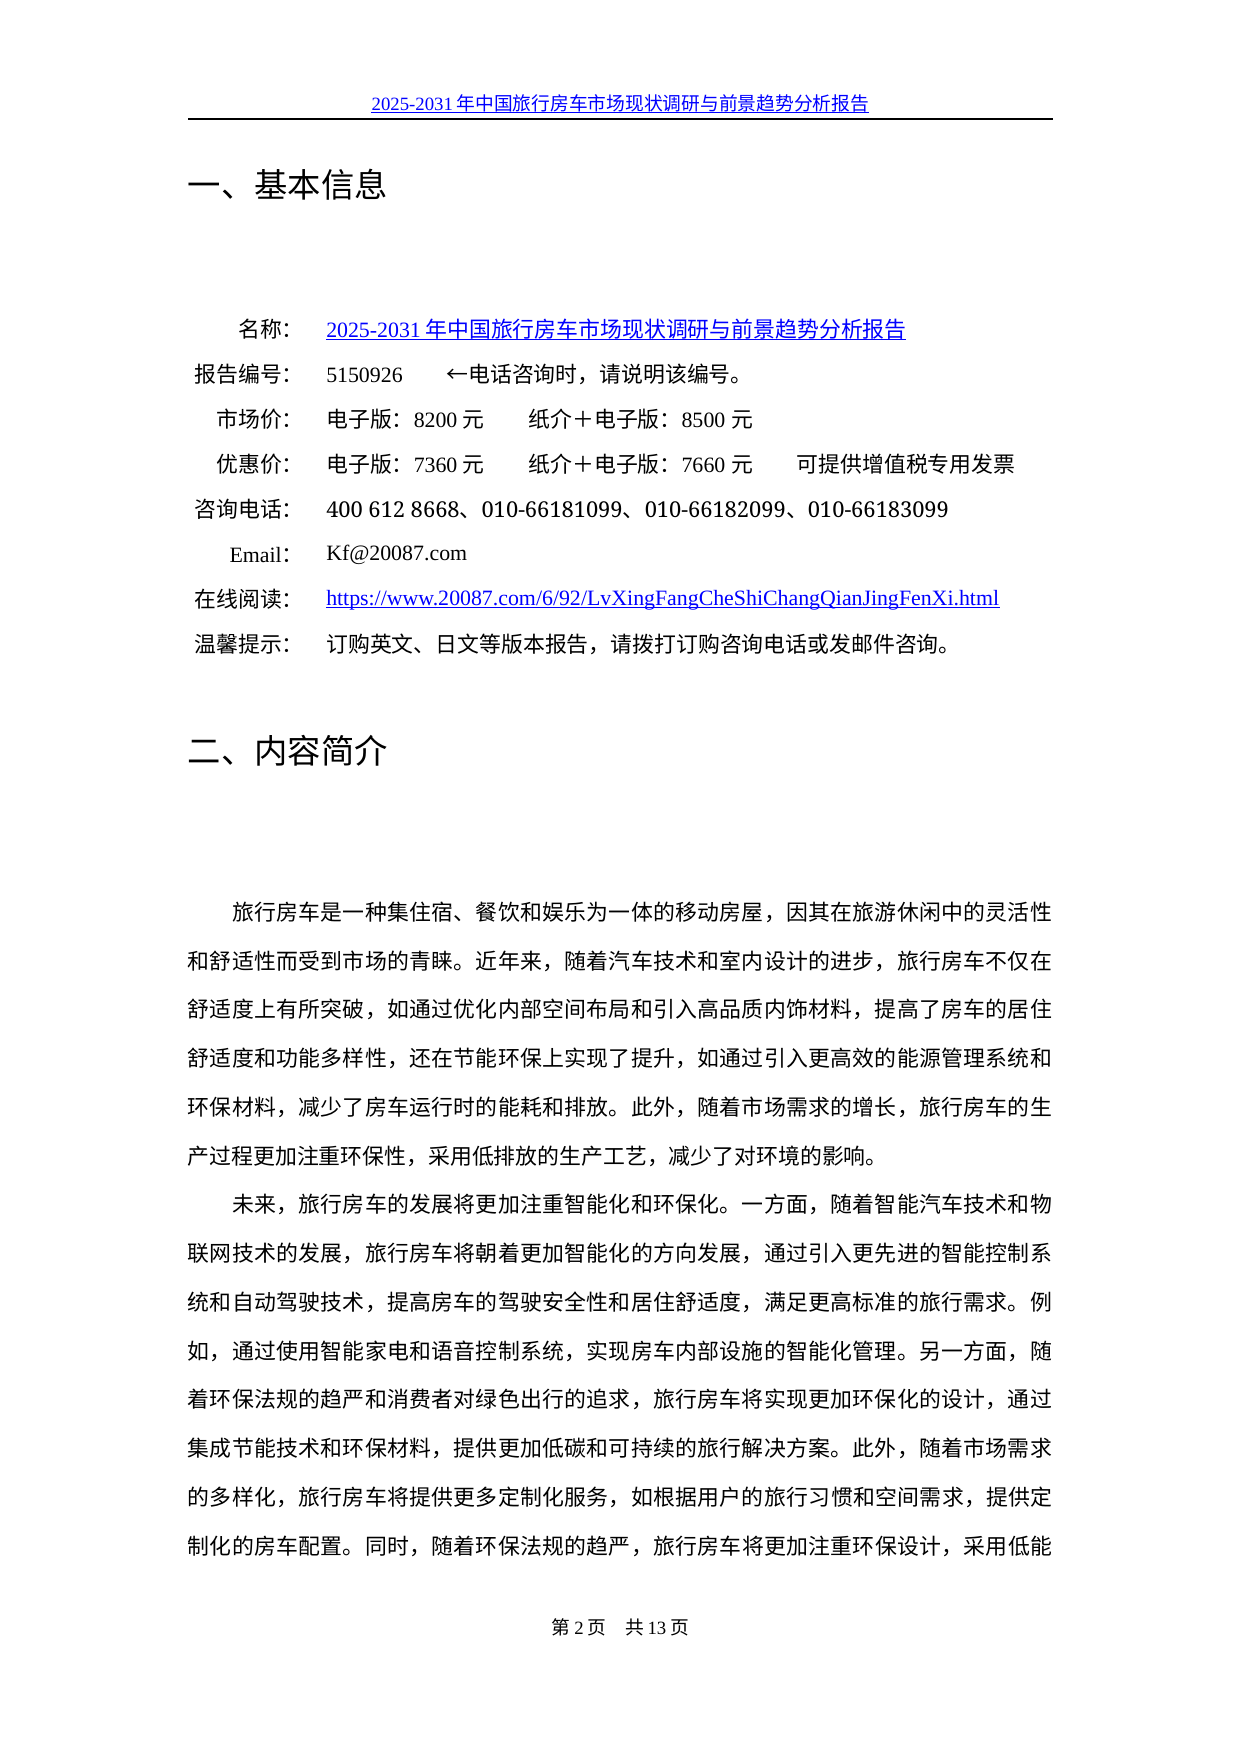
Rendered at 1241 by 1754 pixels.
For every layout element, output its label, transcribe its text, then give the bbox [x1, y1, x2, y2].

table_cell Kf@20087.com [315, 537, 1073, 582]
table_cell Email： [167, 537, 315, 582]
table_cell 报告编号： [167, 357, 315, 402]
table_cell 优惠价： [167, 447, 315, 492]
table_cell 电子版：7360 元 纸介＋电子版：7660 元 可提供增值税专用发票 [315, 447, 1073, 492]
table_cell [315, 582, 1073, 627]
title 一、基本信息 [187, 150, 1053, 215]
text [187, 894, 1053, 1561]
table_cell 400 612 8668、010-66181099、010-66182099、010-66183099 [315, 492, 1073, 537]
table_cell 市场价： [167, 402, 315, 447]
table_cell 温馨提示： [167, 627, 315, 672]
table_cell 订购英文、日文等版本报告，请拨打订购咨询电话或发邮件咨询。 [315, 627, 1073, 672]
table_cell 5150926 ←电话咨询时，请说明该编号。 [315, 357, 1073, 402]
table_cell 咨询电话： [167, 492, 315, 537]
title 二、内容简介 [187, 717, 1053, 782]
table_header 名称： [167, 312, 315, 357]
table_cell 在线阅读： [167, 582, 315, 627]
table_cell 电子版：8200 元 纸介＋电子版：8500 元 [315, 402, 1073, 447]
table_header 2025-2031年中国旅行房车市场现状调研与前景趋势分析报告 [315, 312, 1073, 357]
